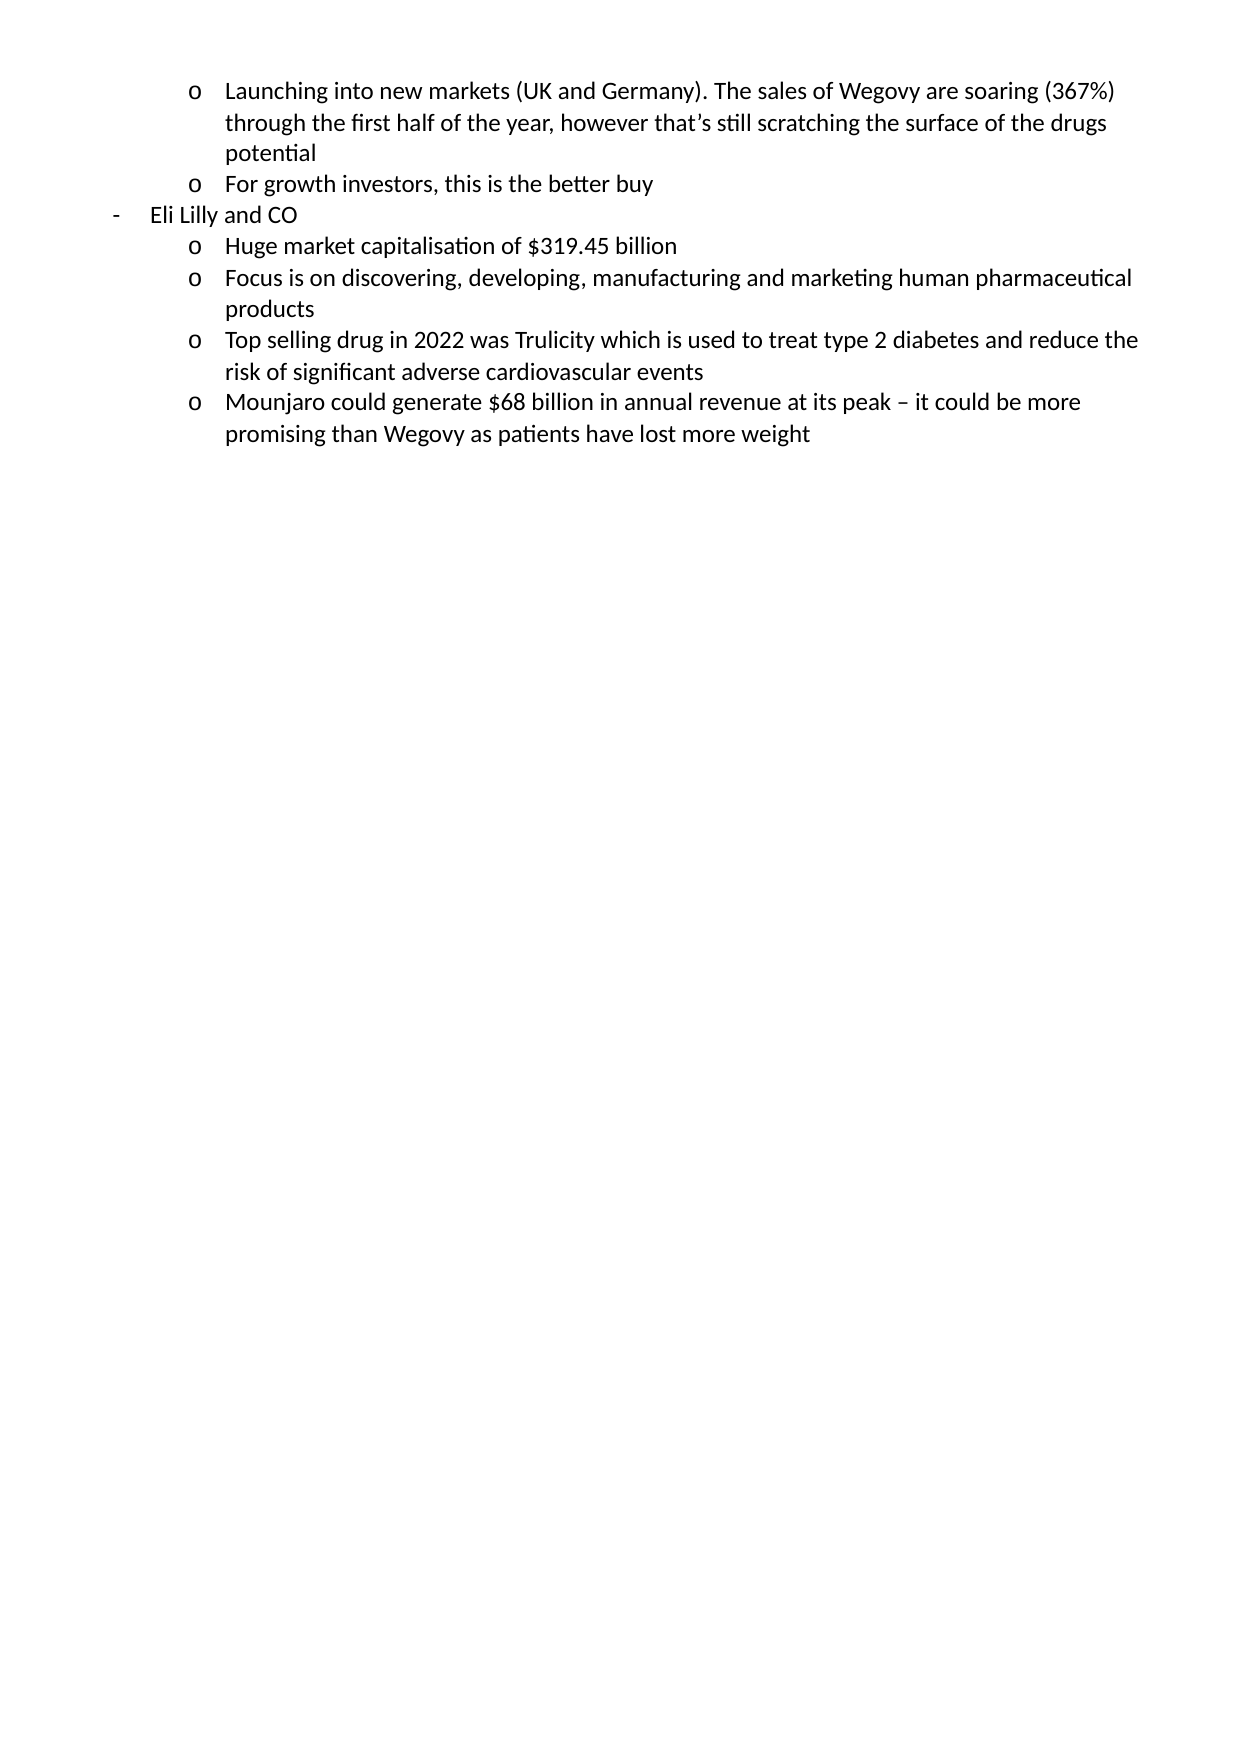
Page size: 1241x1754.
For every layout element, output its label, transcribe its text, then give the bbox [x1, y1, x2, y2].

list Launching into new markets (UK and Germany). The sales of Wegovy are soaring (367%) through the first half of the year, however that’s still scratching the surface of the drugs potential [187, 75, 1165, 168]
list For growth investors, this is the better buy [187, 168, 1165, 199]
list Focus is on discovering, developing, manufacturing and marketing human pharmaceutical products [187, 262, 1165, 324]
list Eli Lilly and CO [112, 199, 1165, 230]
list Huge market capitalisation of $319.45 billion [187, 230, 1165, 262]
list Mounjaro could generate $68 billion in annual revenue at its peak – it could be more promising than Wegovy as patients have lost more weight [187, 386, 1165, 449]
list Top selling drug in 2022 was Trulicity which is used to treat type 2 diabetes and reduce the risk of significant adverse cardiovascular events [187, 324, 1165, 386]
